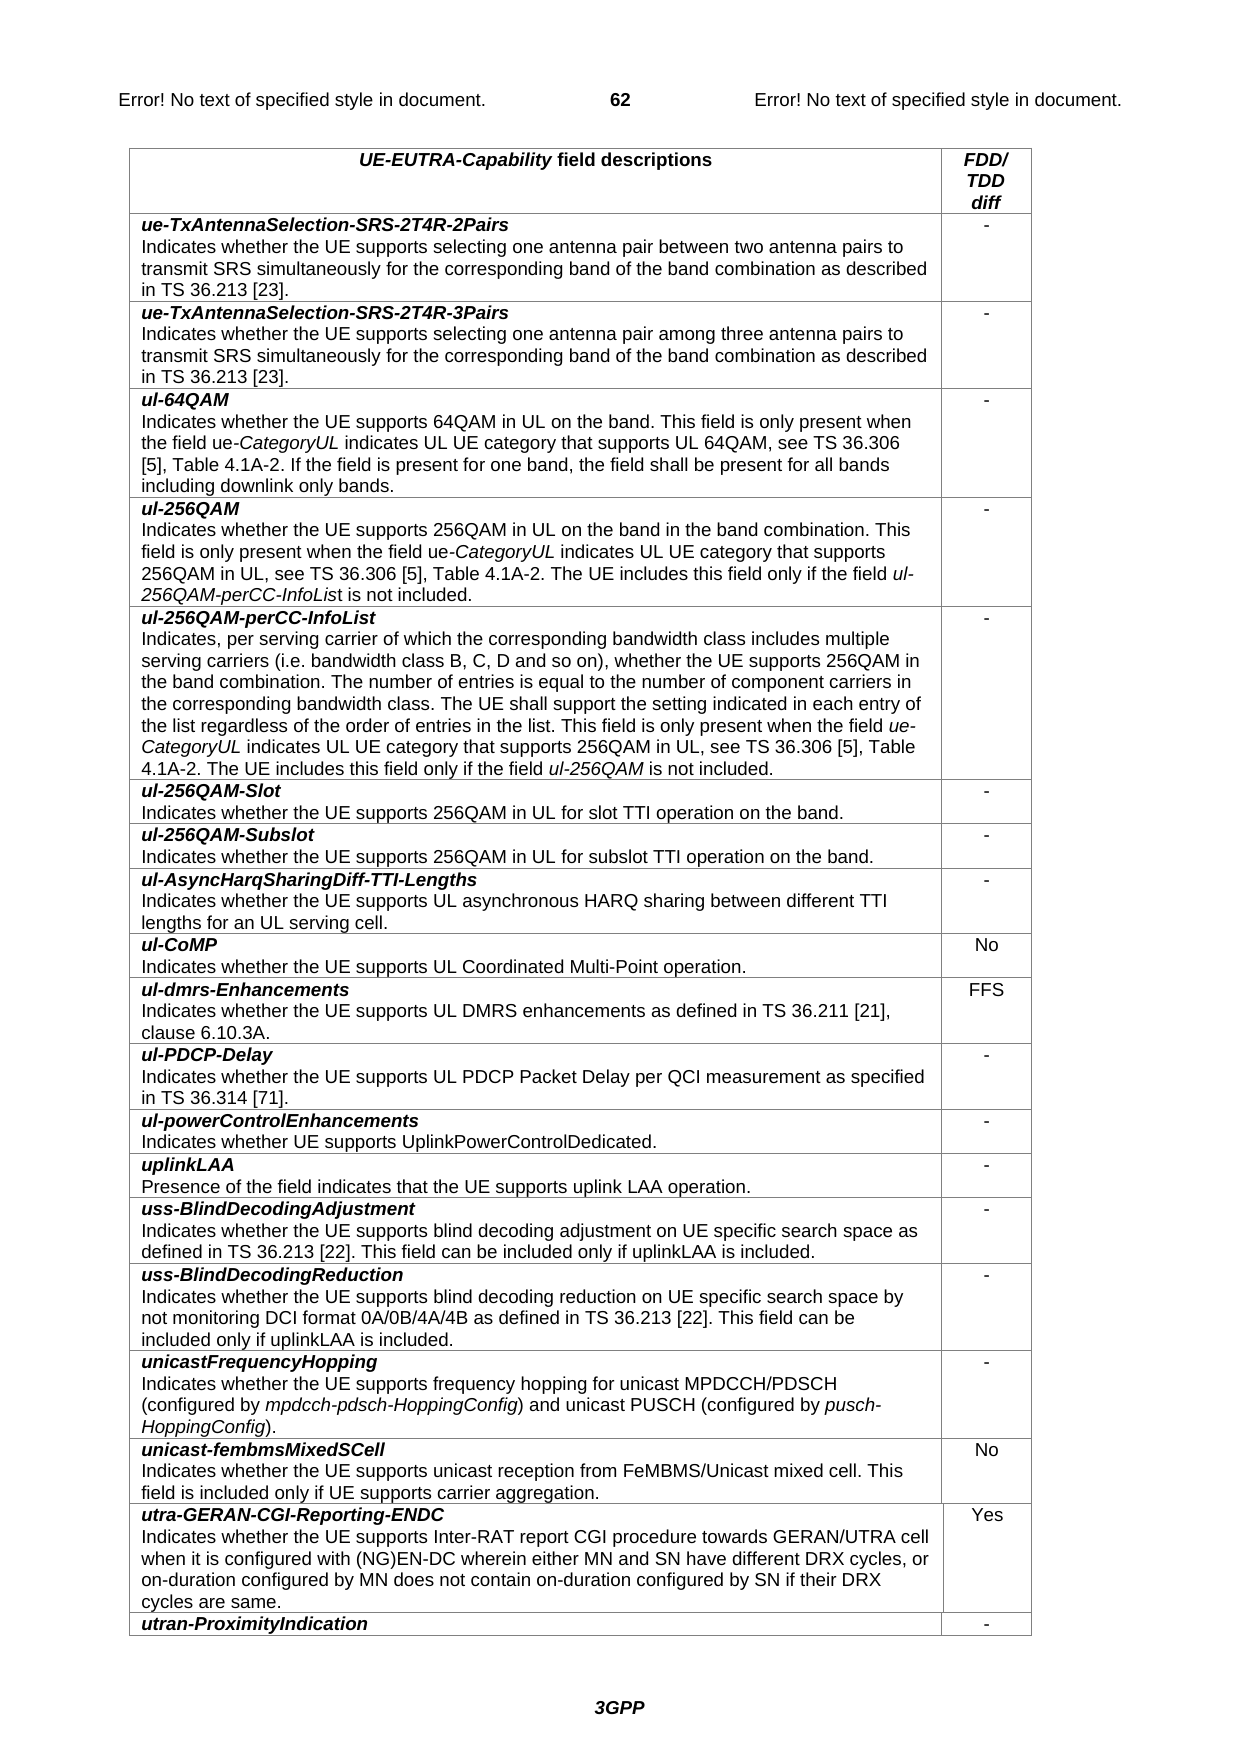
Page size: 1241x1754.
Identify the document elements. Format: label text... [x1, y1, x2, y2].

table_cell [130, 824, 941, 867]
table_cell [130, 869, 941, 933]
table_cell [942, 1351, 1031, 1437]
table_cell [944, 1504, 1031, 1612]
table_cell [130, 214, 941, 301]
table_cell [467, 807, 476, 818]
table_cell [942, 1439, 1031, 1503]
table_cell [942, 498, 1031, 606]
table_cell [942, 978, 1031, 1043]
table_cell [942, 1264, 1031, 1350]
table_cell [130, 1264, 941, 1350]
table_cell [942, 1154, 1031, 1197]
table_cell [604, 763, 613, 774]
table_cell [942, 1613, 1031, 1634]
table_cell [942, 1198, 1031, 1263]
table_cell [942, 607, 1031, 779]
table_header FDD/ TDD diff [942, 149, 1031, 213]
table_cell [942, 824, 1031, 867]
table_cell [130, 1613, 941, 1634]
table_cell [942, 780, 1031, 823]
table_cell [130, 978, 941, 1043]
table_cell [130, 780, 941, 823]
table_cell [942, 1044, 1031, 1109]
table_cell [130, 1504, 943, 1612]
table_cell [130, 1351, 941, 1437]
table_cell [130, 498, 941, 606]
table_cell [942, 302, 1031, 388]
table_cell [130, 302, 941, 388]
table_header UE-EUTRA-Capability field descriptions [130, 149, 941, 213]
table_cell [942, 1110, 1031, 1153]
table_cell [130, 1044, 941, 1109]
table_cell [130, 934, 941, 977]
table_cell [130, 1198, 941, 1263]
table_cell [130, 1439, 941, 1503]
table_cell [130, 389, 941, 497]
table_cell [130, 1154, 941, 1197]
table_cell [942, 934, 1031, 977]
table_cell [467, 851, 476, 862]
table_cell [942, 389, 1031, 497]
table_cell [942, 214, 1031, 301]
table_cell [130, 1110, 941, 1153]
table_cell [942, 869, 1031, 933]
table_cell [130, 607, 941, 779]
